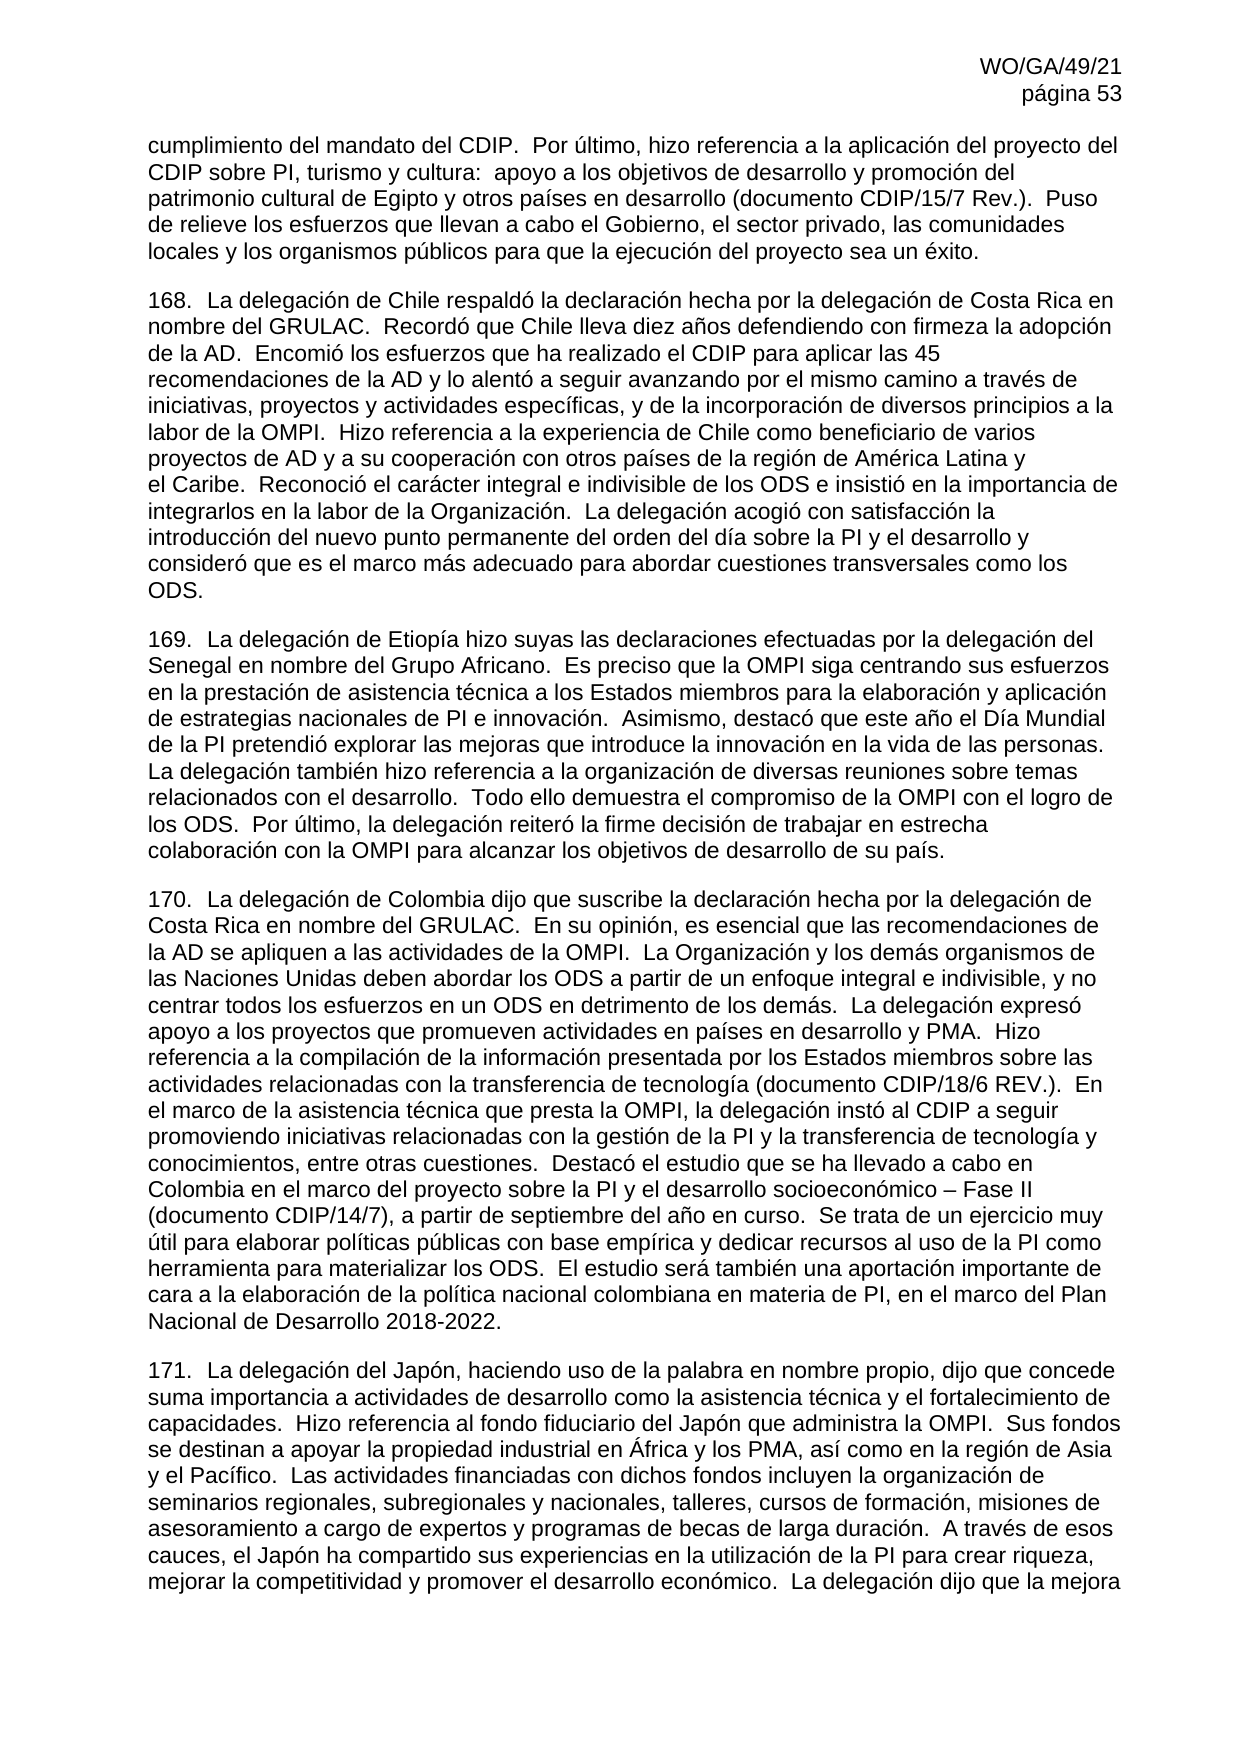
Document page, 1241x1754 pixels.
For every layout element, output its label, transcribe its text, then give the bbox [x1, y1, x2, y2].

text La delegación de Chile respaldó la declaración hecha por la delegación de Costa Rica en nombre del GRULAC. Recordó que Chile lleva diez años defendiendo con firmeza la adopción de la AD. Encomió los esfuerzos que ha realizado el CDIP para aplicar las 45 recomendaciones de la AD y lo alentó a seguir avanzando por el mismo camino a través de iniciativas, proyectos y actividades específicas, y de la incorporación de diversos principios a la labor de la OMPI. Hizo referencia a la experiencia de Chile como beneficiario de varios proyectos de AD y a su cooperación con otros países de la región de América Latina y el Caribe. Reconoció el carácter integral e indivisible de los ODS e insistió en la importancia de integrarlos en la labor de la Organización. La delegación acogió con satisfacción la introducción del nuevo punto permanente del orden del día sobre la PI y el desarrollo y consideró que es el marco más adecuado para abordar cuestiones transversales como los ODS. [148, 287, 1122, 603]
text La delegación de Colombia dijo que suscribe la declaración hecha por la delegación de Costa Rica en nombre del GRULAC. En su opinión, es esencial que las recomendaciones de la AD se apliquen a las actividades de la OMPI. La Organización y los demás organismos de las Naciones Unidas deben abordar los ODS a partir de un enfoque integral e indivisible, y no centrar todos los esfuerzos en un ODS en detrimento de los demás. La delegación expresó apoyo a los proyectos que promueven actividades en países en desarrollo y PMA. Hizo referencia a la compilación de la información presentada por los Estados miembros sobre las actividades relacionadas con la transferencia de tecnología (documento CDIP/18/6 REV.). En el marco de la asistencia técnica que presta la OMPI, la delegación instó al CDIP a seguir promoviendo iniciativas relacionadas con la gestión de la PI y la transferencia de tecnología y conocimientos, entre otras cuestiones. Destacó el estudio que se ha llevado a cabo en Colombia en el marco del proyecto sobre la PI y el desarrollo socioeconómico – Fase II (documento CDIP/14/7), a partir de septiembre del año en curso. Se trata de un ejercicio muy útil para elaborar políticas públicas con base empírica y dedicar recursos al uso de la PI como herramienta para materializar los ODS. El estudio será también una aportación importante de cara a la elaboración de la política nacional colombiana en materia de PI, en el marco del Plan Nacional de Desarrollo 2018-2022. [148, 886, 1122, 1334]
text La delegación de Etiopía hizo suyas las declaraciones efectuadas por la delegación del Senegal en nombre del Grupo Africano. Es preciso que la OMPI siga centrando sus esfuerzos en la prestación de asistencia técnica a los Estados miembros para la elaboración y aplicación de estrategias nacionales de PI e innovación. Asimismo, destacó que este año el Día Mundial de la PI pretendió explorar las mejoras que introduce la innovación en la vida de las personas. La delegación también hizo referencia a la organización de diversas reuniones sobre temas relacionados con el desarrollo. Todo ello demuestra el compromiso de la OMPI con el logro de los ODS. Por último, la delegación reiteró la firme decisión de trabajar en estrecha colaboración con la OMPI para alcanzar los objetivos de desarrollo de su país. [148, 626, 1122, 863]
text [148, 1357, 1122, 1594]
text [148, 132, 1122, 264]
